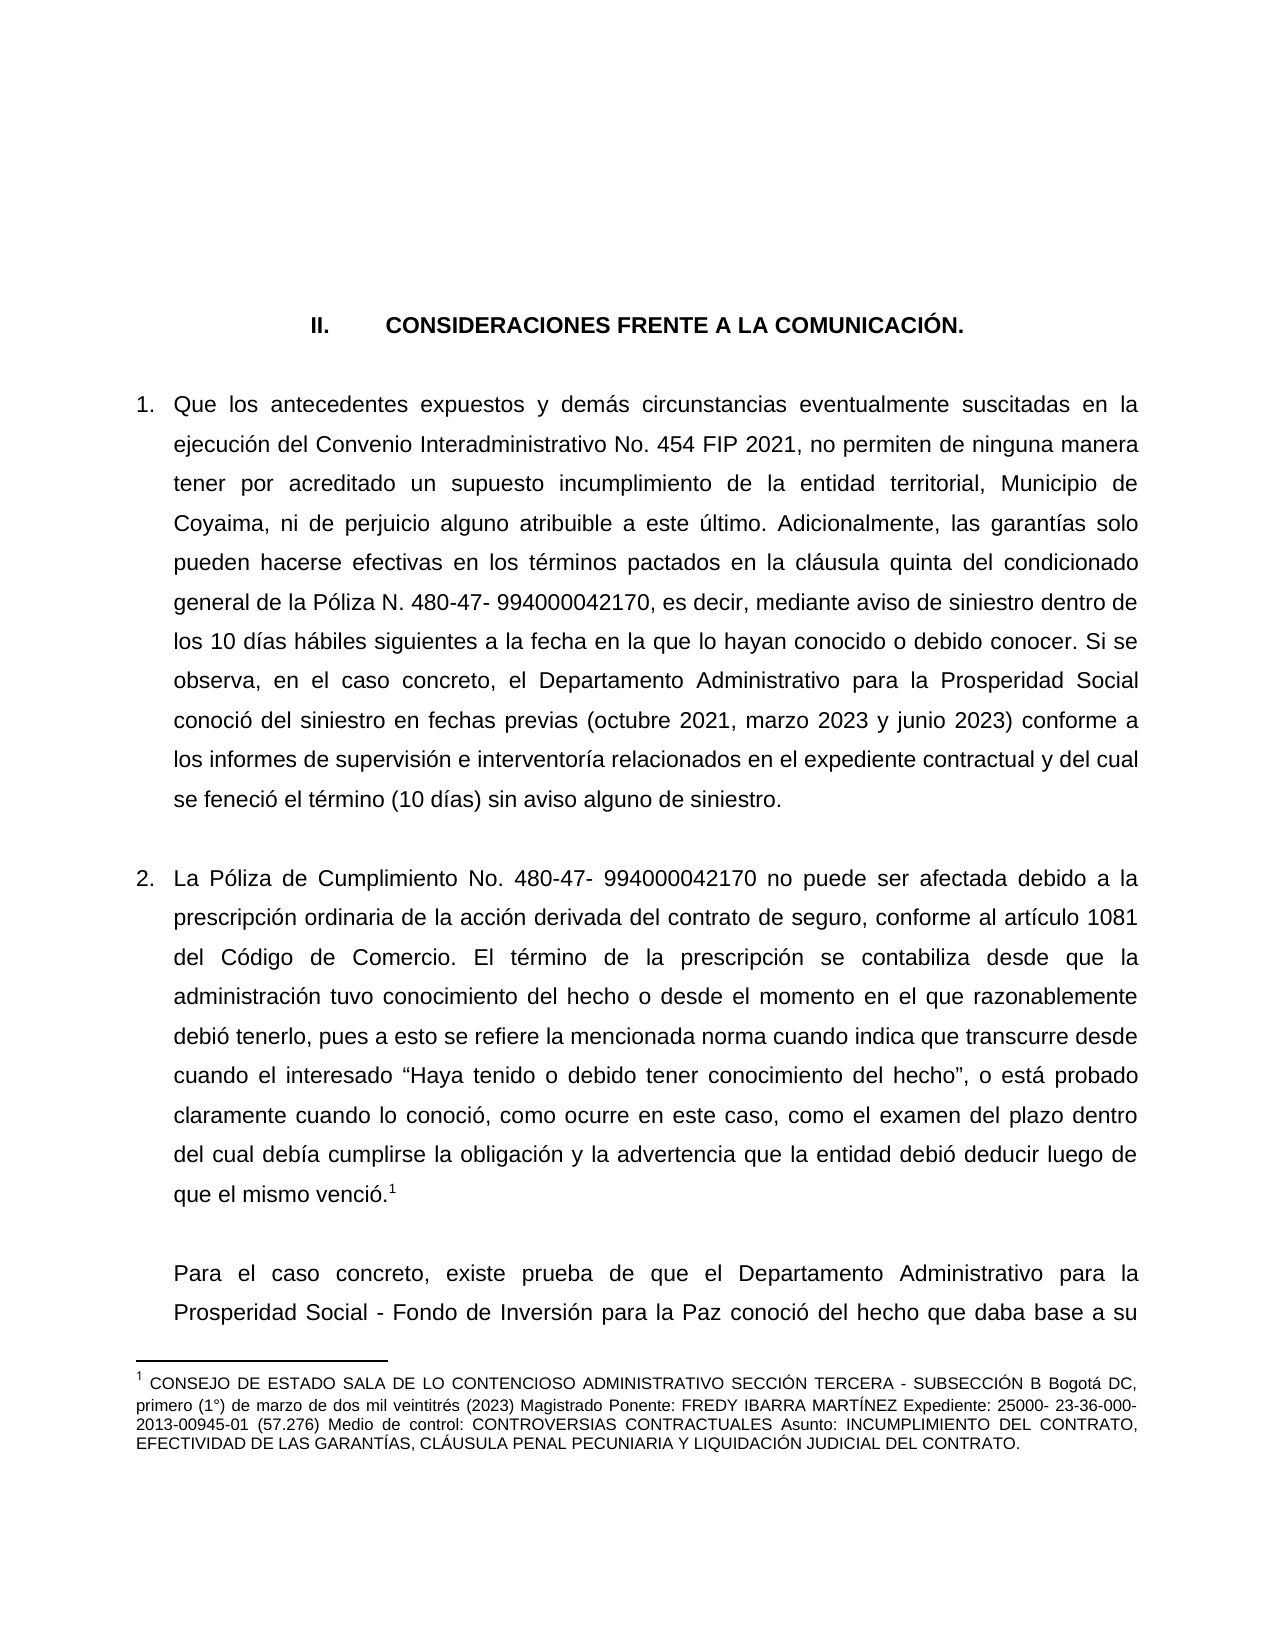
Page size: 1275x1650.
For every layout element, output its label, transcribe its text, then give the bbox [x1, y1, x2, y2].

list La Póliza de Cumplimiento No. 480-47- 994000042170 no puede ser afectada debido a la prescripción ordinaria de la acción derivada del contrato de seguro, conforme al artículo 1081 del Código de Comercio. El término de la prescripción se contabiliza desde que la administración tuvo conocimiento del hecho o desde el momento en el que razonablemente debió tenerlo, pues a esto se refiere la mencionada norma cuando indica que transcurre desde cuando el interesado “Haya tenido o debido tener conocimiento del hecho”, o está probado claramente cuando lo conoció, como ocurre en este caso, como el examen del plazo dentro del cual debía cumplirse la obligación y la advertencia que la entidad debió deducir luego de que el mismo venció. [136, 865, 1139, 1207]
list Que los antecedentes expuestos y demás circunstancias eventualmente suscitadas en la ejecución del Convenio Interadministrativo No. 454 FIP 2021, no permiten de ninguna manera tener por acreditado un supuesto incumplimiento de la entidad territorial, Municipio de Coyaima, ni de perjuicio alguno atribuible a este último. Adicionalmente, las garantías solo pueden hacerse efectivas en los términos pactados en la cláusula quinta del condicionado general de la Póliza N. 480-47- 994000042170, es decir, mediante aviso de siniestro dentro de los 10 días hábiles siguientes a la fecha en la que lo hayan conocido o debido conocer. Si se observa, en el caso concreto, el Departamento Administrativo para la Prosperidad Social conoció del siniestro en fechas previas (octubre 2021, marzo 2023 y junio 2023) conforme a los informes de supervisión e interventoría relacionados en el expediente contractual y del cual se feneció el término (10 días) sin aviso alguno de siniestro. [136, 391, 1139, 812]
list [173, 1259, 1139, 1325]
list CONSIDERACIONES FRENTE A LA COMUNICACIÓN. [136, 312, 1139, 338]
